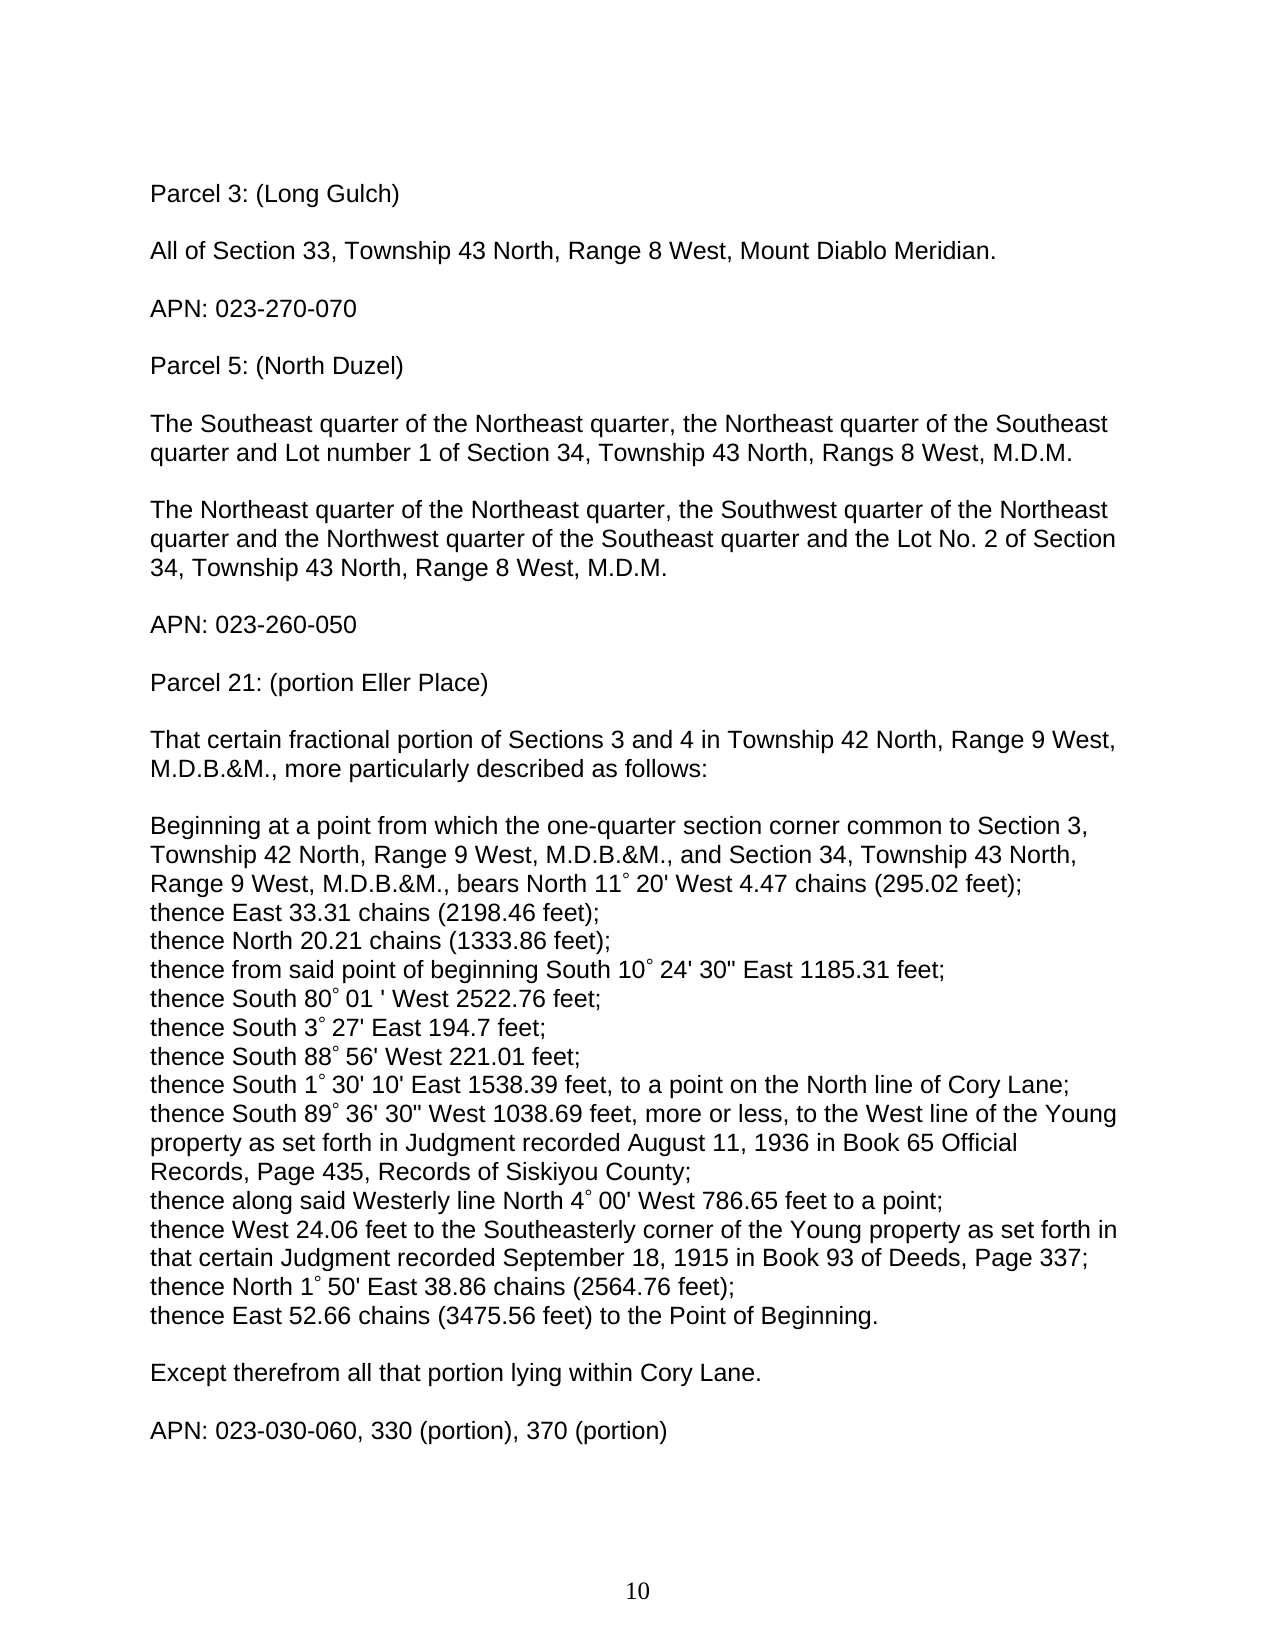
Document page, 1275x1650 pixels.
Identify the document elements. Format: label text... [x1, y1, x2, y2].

text Parcel 3: (Long Gulch) [150, 179, 1125, 207]
text thence North 1 50' East 38.86 chains (2564.76 feet); [150, 1272, 1125, 1301]
text APN: 023-030-060, 330 (portion), 370 (portion) [150, 1416, 1125, 1445]
text thence along said Westerly line North 4 00' West 786.65 feet to a point; [150, 1186, 1125, 1214]
text All of Section 33, Township 43 North, Range 8 West, Mount Diablo Meridian. [150, 236, 1125, 265]
text thence East 52.66 chains (3475.56 feet) to the Point of Beginning. [150, 1301, 1125, 1330]
text thence East 33.31 chains (2198.46 feet); [150, 898, 1125, 926]
text thence South 88 56' West 221.01 feet; [150, 1042, 1125, 1071]
text Beginning at a point from which the one-quarter section corner common to Section 3, Township 42 North, Range 9 West, M.D.B.&M., and Section 34, Township 43 North, Range 9 West, M.D.B.&M., bears North 11 20' West 4.47 chains (295.02 feet); [150, 811, 1125, 898]
text Parcel 5: (North Duzel) [150, 351, 1125, 380]
text Parcel 21: (portion Eller Place) [150, 667, 1125, 696]
text The Southeast quarter of the Northeast quarter, the Northeast quarter of the Southeast quarter and Lot number 1 of Section 34, Township 43 North, Rangs 8 West, M.D.M. [150, 409, 1125, 466]
text That certain fractional portion of Sections 3 and 4 in Township 42 North, Range 9 West, M.D.B.&M., more particularly described as follows: [150, 725, 1125, 782]
text thence South 80 01 ' West 2522.76 feet; [150, 984, 1125, 1013]
text thence North 20.21 chains (1333.86 feet); [150, 926, 1125, 955]
text thence South 1 30' 10' East 1538.39 feet, to a point on the North line of Cory Lane; [150, 1071, 1125, 1099]
text thence South 89 36' 30" West 1038.69 feet, more or less, to the West line of the Young property as set forth in Judgment recorded August 11, 1936 in Book 65 Official Records, Page 435, Records of Siskiyou County; [150, 1099, 1125, 1186]
text thence South 3 27' East 194.7 feet; [150, 1013, 1125, 1042]
text APN: 023-270-070 [150, 294, 1125, 322]
text Except therefrom all that portion lying within Cory Lane. [150, 1358, 1125, 1387]
text APN: 023-260-050 [150, 610, 1125, 639]
text thence from said point of beginning South 10 24' 30" East 1185.31 feet; [150, 955, 1125, 984]
text thence West 24.06 feet to the Southeasterly corner of the Young property as set forth in that certain Judgment recorded September 18, 1915 in Book 93 of Deeds, Page 337; [150, 1214, 1125, 1272]
text The Northeast quarter of the Northeast quarter, the Southwest quarter of the Northeast quarter and the Northwest quarter of the Southeast quarter and the Lot No. 2 of Section 34, Township 43 North, Range 8 West, M.D.M. [150, 495, 1125, 581]
